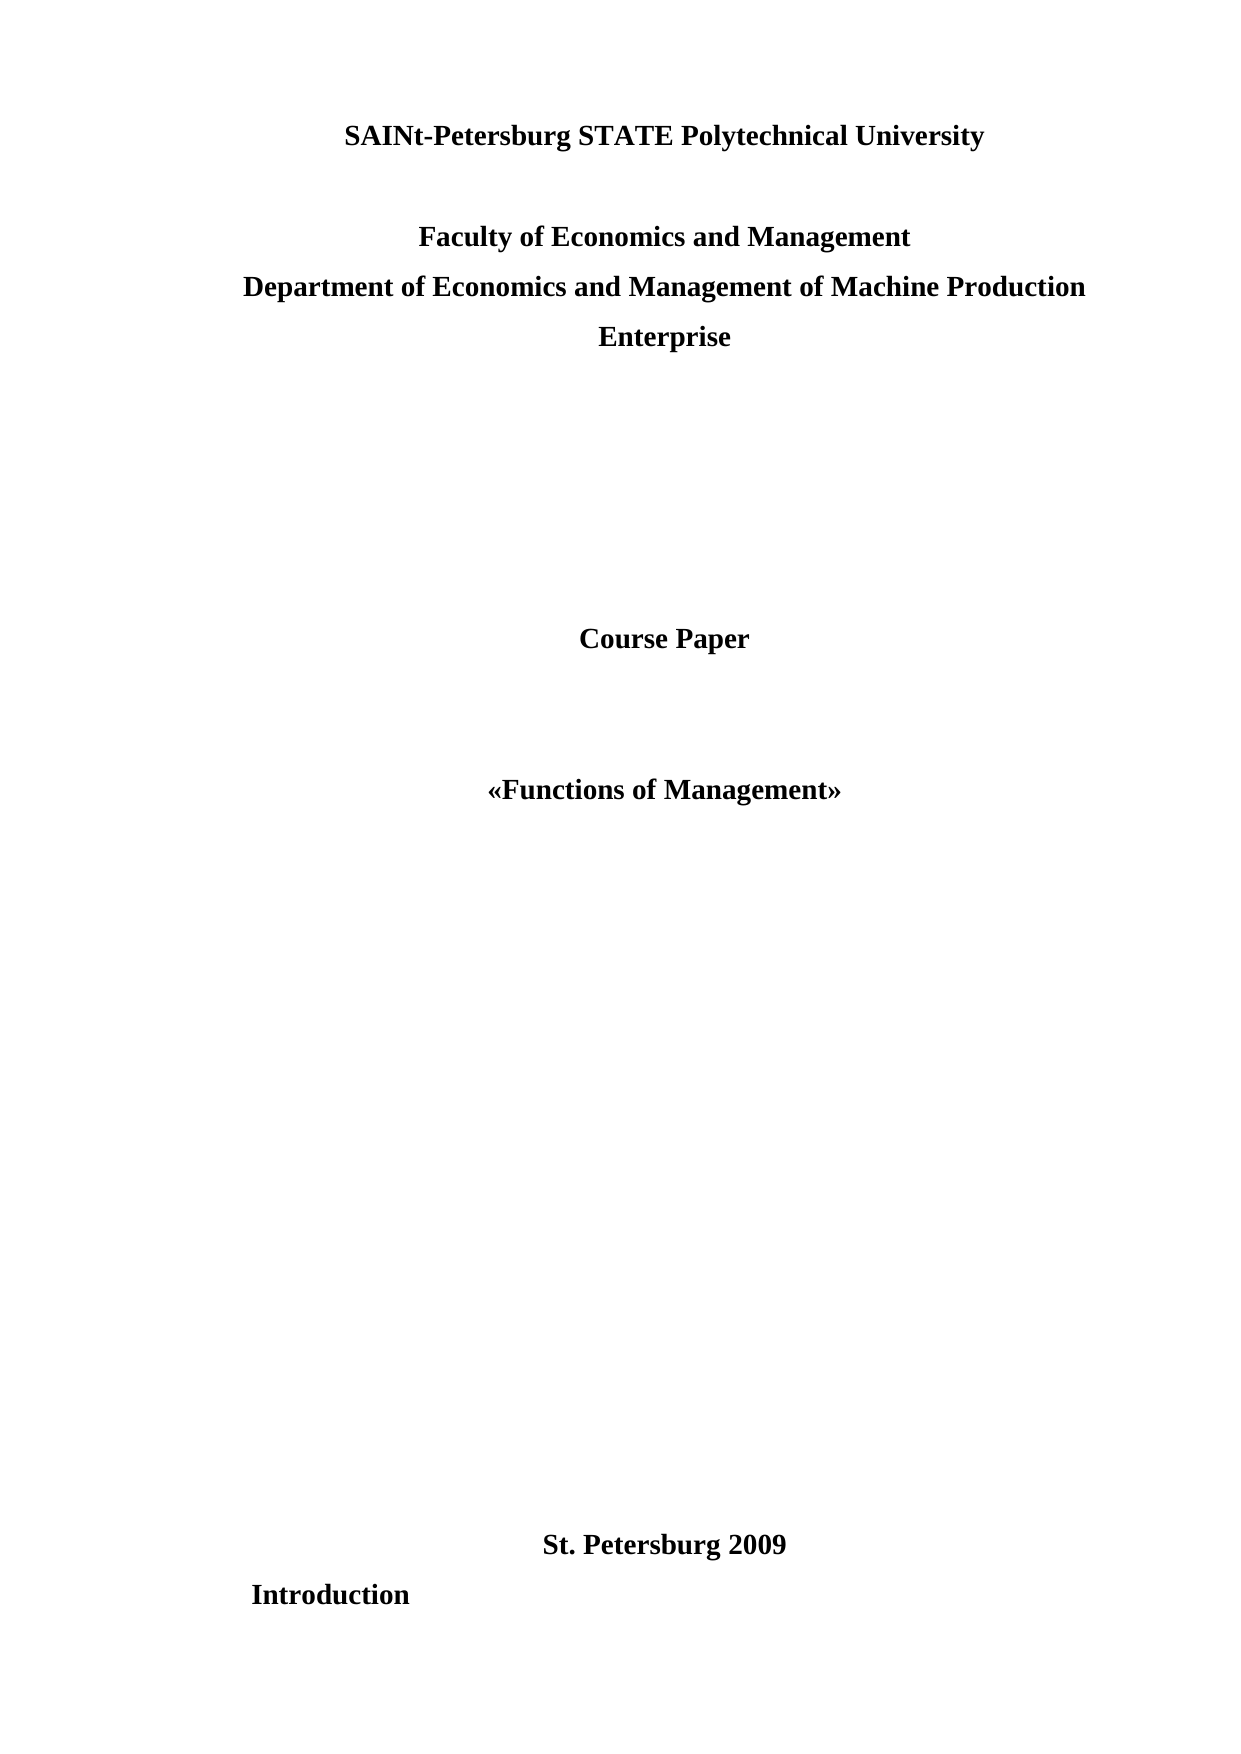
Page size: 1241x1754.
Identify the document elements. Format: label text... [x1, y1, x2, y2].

text SAINt-Petersburg STATE Polytechnical University [177, 118, 1152, 152]
text Faculty of Economics and Management [177, 219, 1152, 252]
subtitle Introduction [177, 1577, 1152, 1611]
text St. Petersburg 2009 [177, 1527, 1152, 1560]
text Department of Economics and Management of Machine Production Enterprise [177, 269, 1152, 353]
text «Functions of Management» [177, 772, 1152, 806]
text Course Paper [177, 621, 1152, 655]
